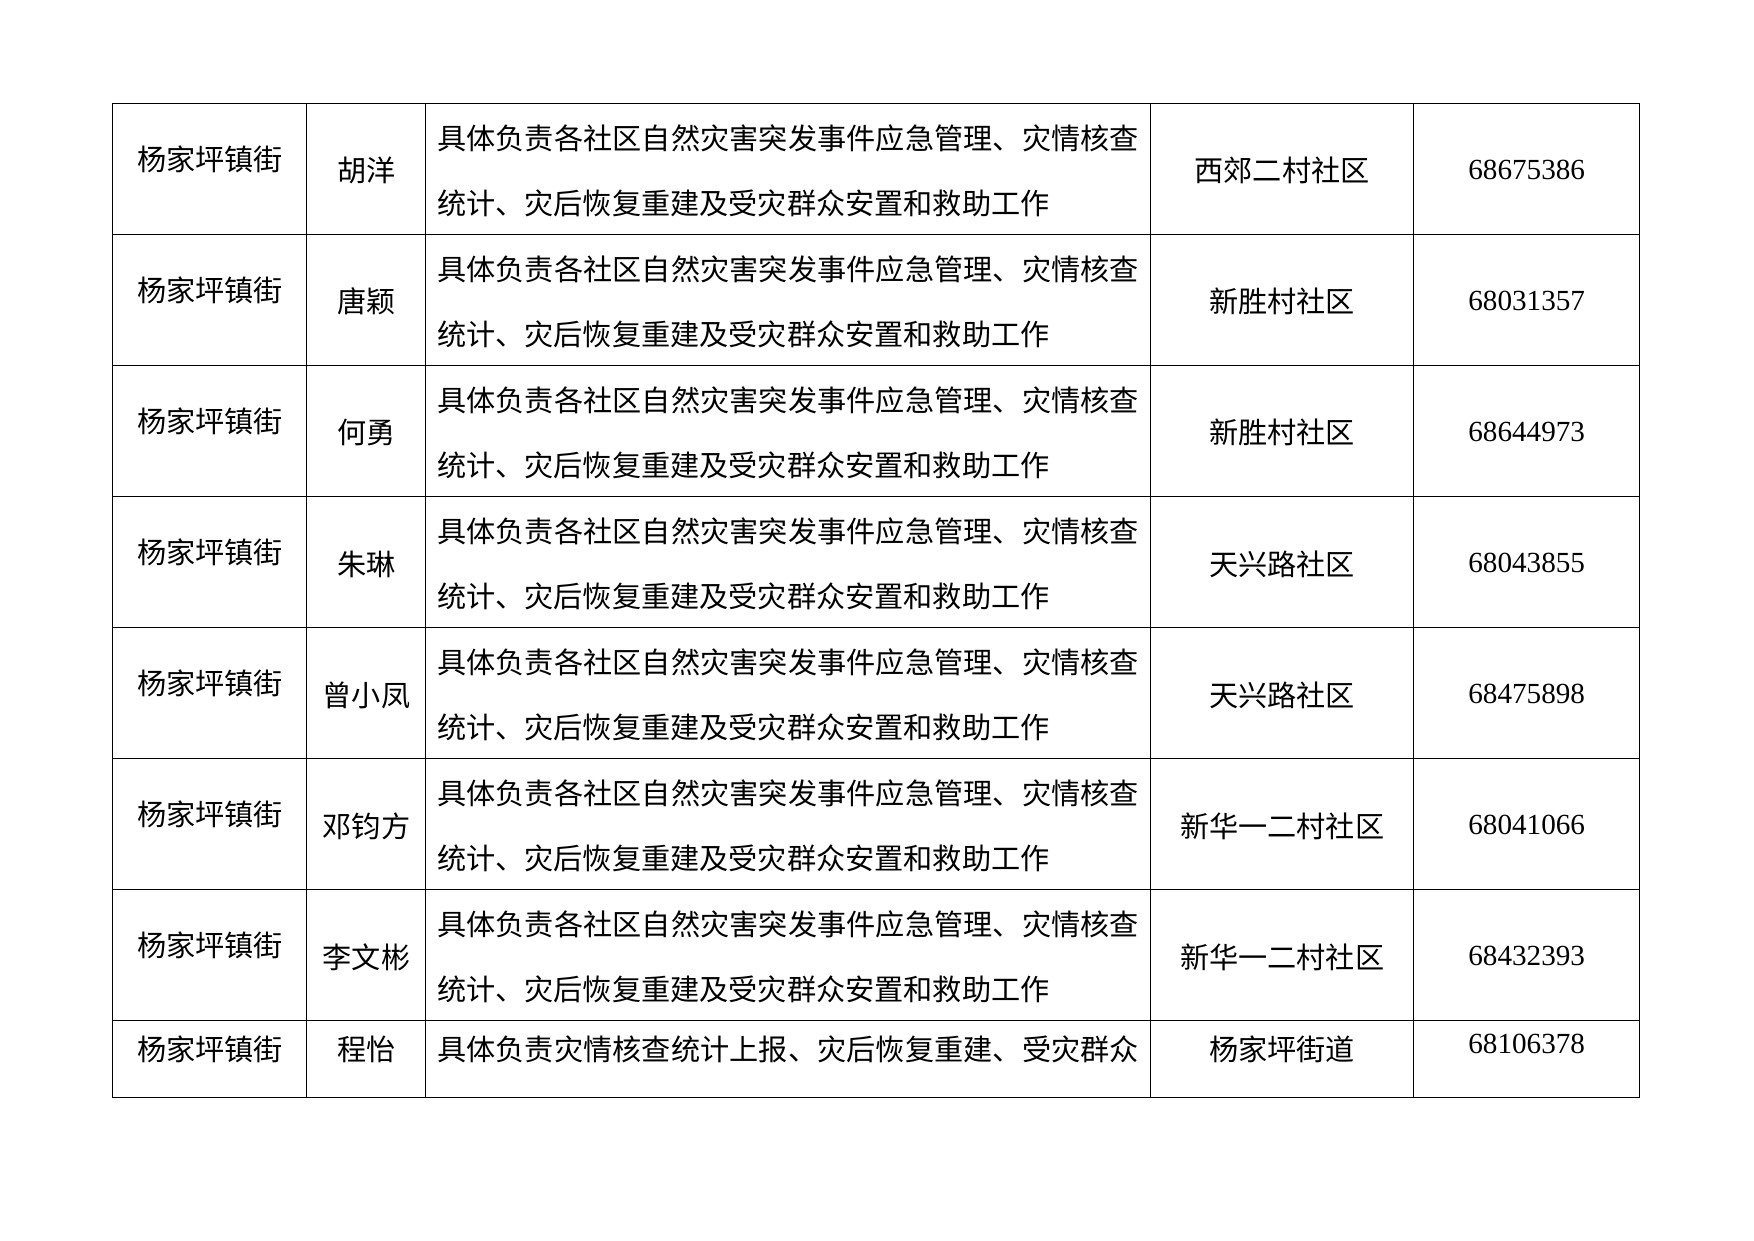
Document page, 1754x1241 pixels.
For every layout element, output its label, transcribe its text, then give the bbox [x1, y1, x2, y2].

table_cell 新华一二村社区 [1151, 890, 1413, 1020]
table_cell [426, 1021, 1150, 1097]
table_cell 西郊二村社区 [1151, 104, 1413, 234]
table_cell 曾小凤 [307, 628, 425, 758]
table_cell 新华一二村社区 [1151, 759, 1413, 889]
table_cell 68106378 [1414, 1021, 1639, 1097]
table_cell 杨家坪镇街 [113, 497, 306, 627]
table_cell 具体负责各社区自然灾害突发事件应急管理、灾情核查统计、灾后恢复重建及受灾群众安置和救助工作 [426, 759, 1150, 889]
table_cell 新胜村社区 [1151, 235, 1413, 365]
table_cell 68432393 [1414, 890, 1639, 1020]
table_cell 新胜村社区 [1151, 366, 1413, 496]
table_cell 天兴路社区 [1151, 497, 1413, 627]
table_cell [426, 104, 1150, 234]
table_cell 68041066 [1414, 759, 1639, 889]
table_cell 68043855 [1414, 497, 1639, 627]
table_cell 天兴路社区 [1151, 628, 1413, 758]
table_cell 李文彬 [307, 890, 425, 1020]
table_cell 程怡 [307, 1021, 425, 1097]
table_cell 杨家坪镇街 [113, 890, 306, 1020]
table_cell 邓钧方 [307, 759, 425, 889]
table_cell 具体负责各社区自然灾害突发事件应急管理、灾情核查统计、灾后恢复重建及受灾群众安置和救助工作 [426, 497, 1150, 627]
table_cell 杨家坪街道 [1151, 1021, 1413, 1097]
table_cell 何勇 [307, 366, 425, 496]
table_cell 具体负责各社区自然灾害突发事件应急管理、灾情核查统计、灾后恢复重建及受灾群众安置和救助工作 [426, 628, 1150, 758]
table_cell 唐颖 [307, 235, 425, 365]
table_cell 杨家坪镇街 [113, 366, 306, 496]
table_cell 杨家坪镇街 [113, 628, 306, 758]
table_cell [426, 366, 1150, 496]
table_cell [426, 235, 1150, 365]
table_cell 68644973 [1414, 366, 1639, 496]
table_cell 具体负责各社区自然灾害突发事件应急管理、灾情核查统计、灾后恢复重建及受灾群众安置和救助工作 [426, 890, 1150, 1020]
table_cell 杨家坪镇街 [113, 104, 306, 234]
table_cell 胡洋 [307, 104, 425, 234]
table_cell 杨家坪镇街 [113, 235, 306, 365]
table_cell 68475898 [1414, 628, 1639, 758]
table_cell 68675386 [1414, 104, 1639, 234]
table_cell 68031357 [1414, 235, 1639, 365]
table_cell 杨家坪镇街 [113, 759, 306, 889]
table_cell 杨家坪镇街 [113, 1021, 306, 1097]
table_cell 朱琳 [307, 497, 425, 627]
